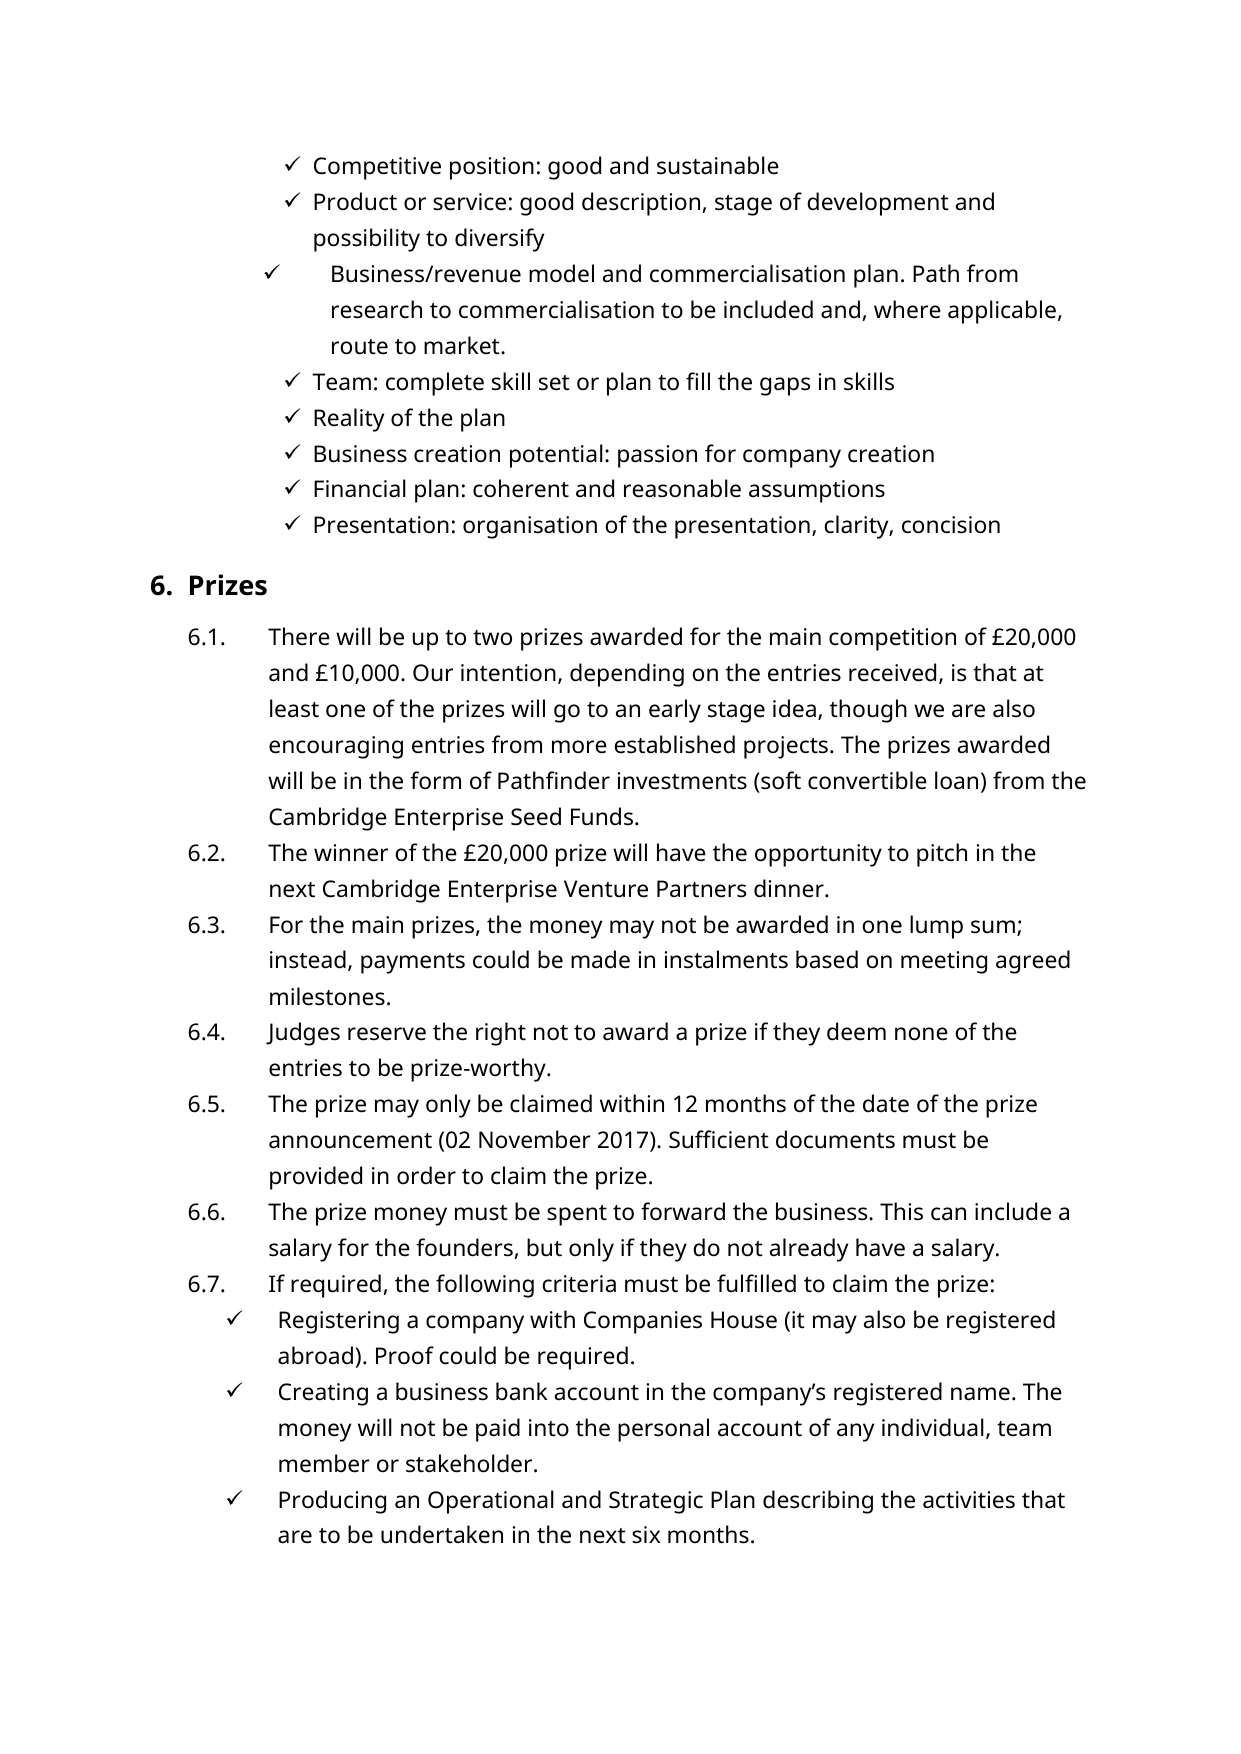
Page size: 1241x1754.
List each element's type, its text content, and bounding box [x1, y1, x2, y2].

list Producing an Operational and Strategic Plan describing the activities that are to be undertaken in the next six months. [225, 1483, 1090, 1551]
list Registering a company with Companies House (it may also be registered abroad). Proof could be required. [225, 1304, 1090, 1371]
list If required, the following criteria must be fulfilled to claim the prize: [187, 1268, 1090, 1299]
list Reality of the plan [283, 402, 1090, 433]
list Judges reserve the right not to award a prize if they deem none of the entries to be prize-worthy. [187, 1016, 1090, 1083]
list The winner of the £20,000 prize will have the opportunity to pitch in the next Cambridge Enterprise Venture Partners dinner. [187, 837, 1090, 904]
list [262, 258, 1090, 361]
list Financial plan: coherent and reasonable assumptions [283, 473, 1090, 505]
list Team: complete skill set or plan to fill the gaps in skills [283, 366, 1090, 397]
list Business creation potential: passion for company creation [283, 437, 1090, 469]
list Creating a business bank account in the company’s registered name. The money will not be paid into the personal account of any individual, team member or stakeholder. [225, 1376, 1090, 1479]
list Presentation: organisation of the presentation, clarity, concision [283, 509, 1090, 541]
list There will be up to two prizes awarded for the main competition of £20,000 and £10,000. Our intention, depending on the entries received, is that at least one of the prizes will go to an early stage idea, though we are also encouraging entries from more established projects. The prizes awarded will be in the form of Pathfinder investments (soft convertible loan) from the Cambridge Enterprise Seed Funds. [187, 621, 1090, 832]
list Product or service: good description, stage of development and possibility to diversify [283, 186, 1090, 253]
subtitle Prizes [150, 566, 1090, 603]
list The prize may only be claimed within 12 months of the date of the prize announcement (02 November 2017). Sufficient documents must be provided in order to claim the prize. [187, 1088, 1090, 1191]
list For the main prizes, the money may not be awarded in one lump sum; instead, payments could be made in instalments based on meeting agreed milestones. [187, 908, 1090, 1012]
list Competitive position: good and sustainable [283, 150, 1090, 181]
list The prize money must be spent to forward the business. This can include a salary for the founders, but only if they do not already have a salary. [187, 1196, 1090, 1263]
